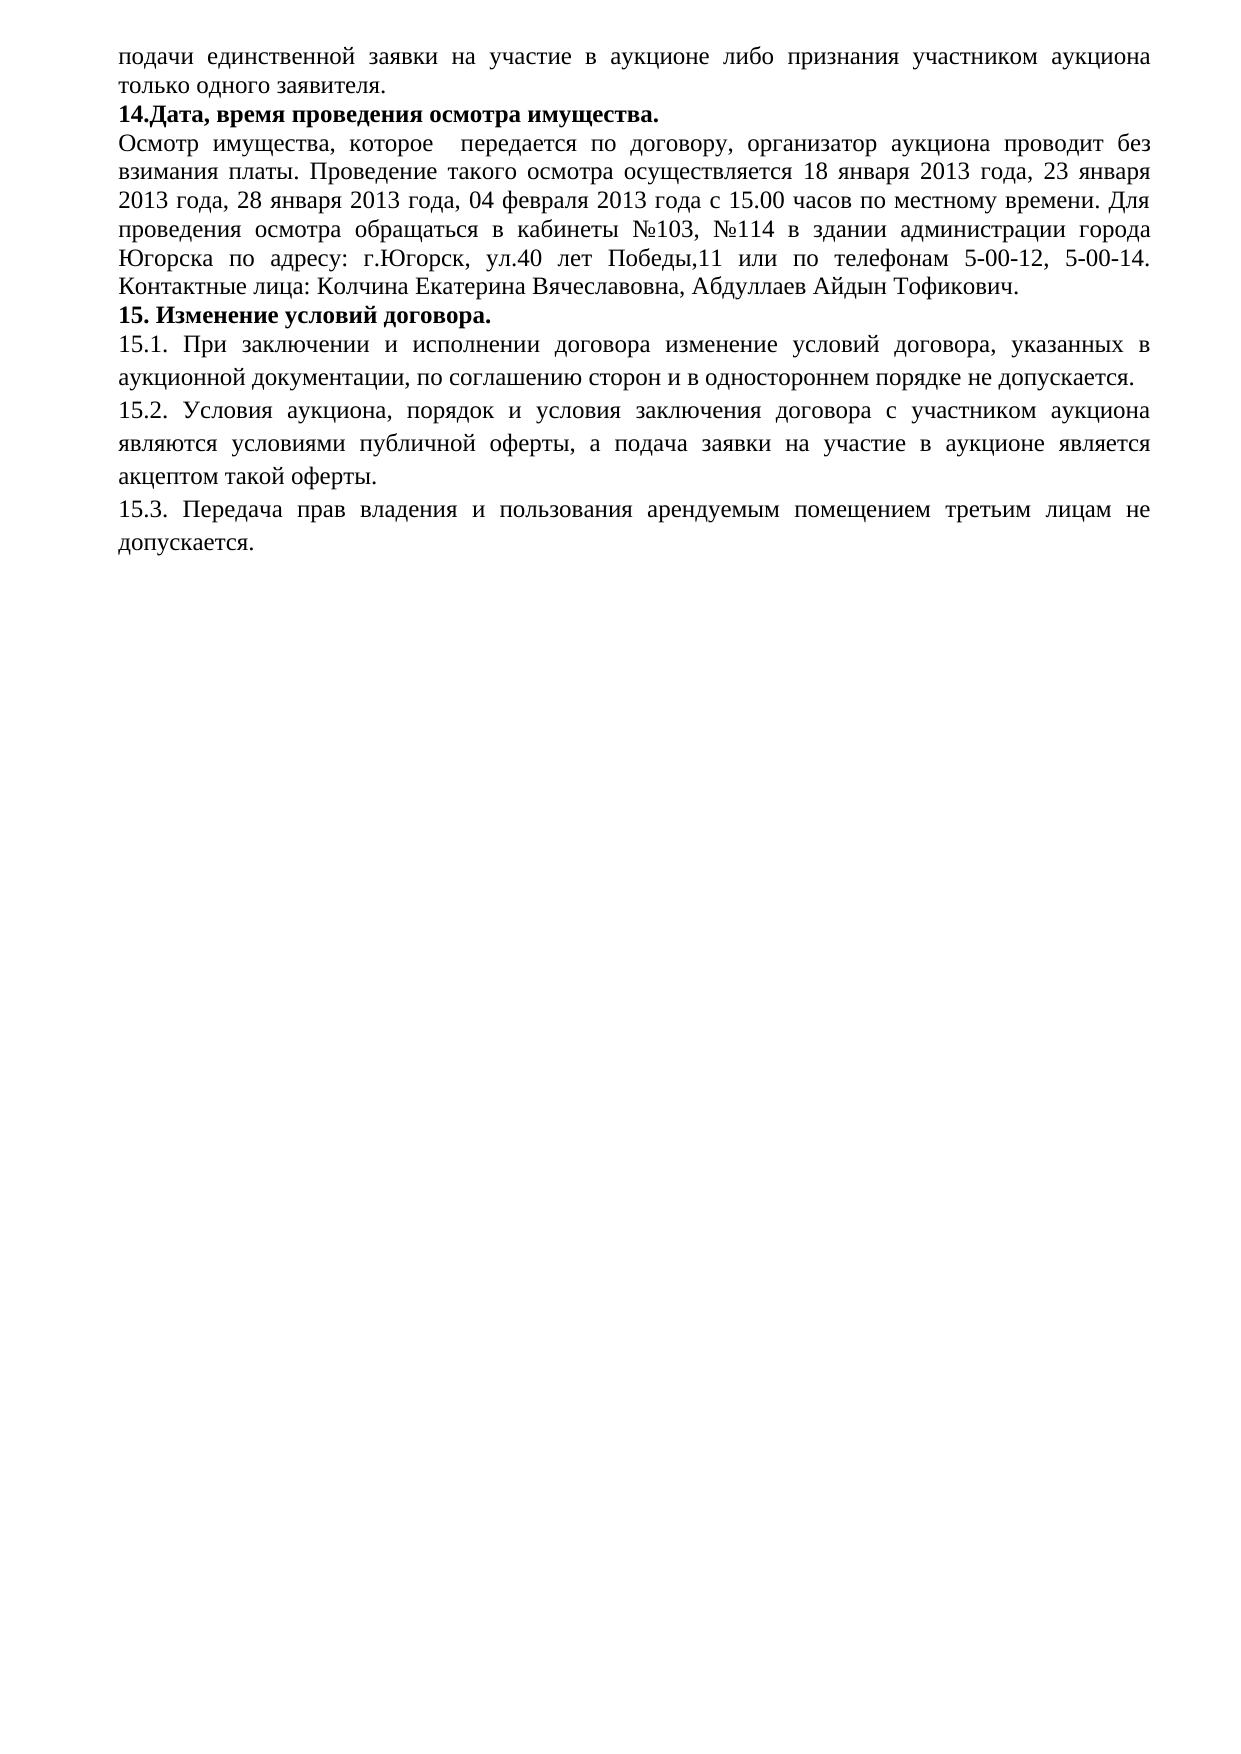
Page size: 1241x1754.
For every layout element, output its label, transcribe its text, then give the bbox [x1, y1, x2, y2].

text 15. Изменение условий договора. [118, 300, 1152, 329]
text Осмотр имущества, которое передается по договору, организатор аукциона проводит без взимания платы. Проведение такого осмотра осуществляется 18 января 2013 года, 23 января 2013 года, 28 января 2013 года, 04 февраля 2013 года с 15.00 часов по местному времени. Для проведения осмотра обращаться в кабинеты №103, №114 в здании администрации города Югорска по адресу: г.Югорск, ул.40 лет Победы,11 или по телефонам 5-00-12, 5-00-14. Контактные лица: Колчина Екатерина Вячеславовна, Абдуллаев Айдын Тофикович. [118, 128, 1152, 300]
text 15.1. При заключении и исполнении договора изменение условий договора, указанных в аукционной документации, по соглашению сторон и в одностороннем порядке не допускается. [118, 329, 1152, 391]
text 15.3. Передача прав владения и пользования арендуемым помещением третьим лицам не допускается. [118, 494, 1152, 556]
text 14.Дата, время проведения осмотра имущества. [118, 99, 1152, 128]
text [118, 41, 1152, 99]
text 15.2. Условия аукциона, порядок и условия заключения договора с участником аукциона являются условиями публичной оферты, а подача заявки на участие в аукционе является акцептом такой оферты. [118, 395, 1152, 490]
